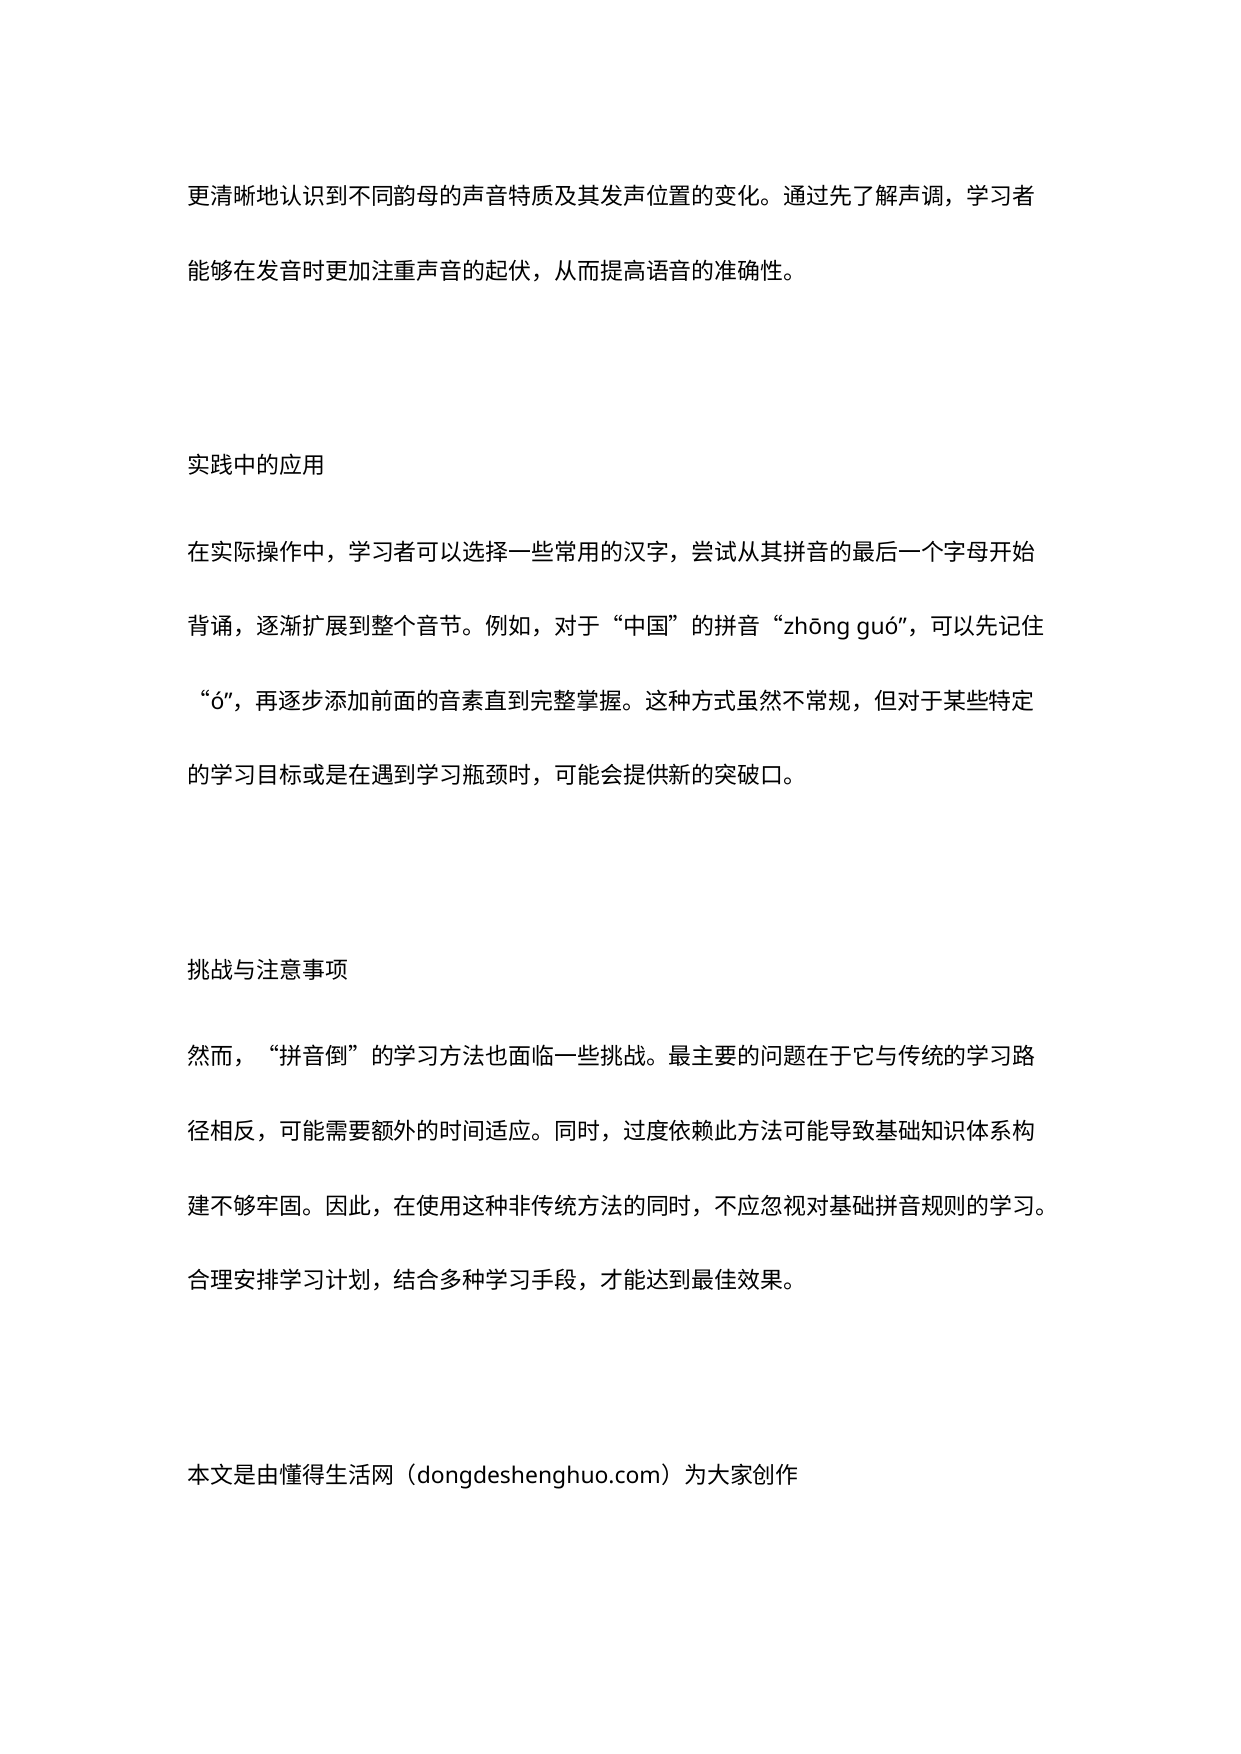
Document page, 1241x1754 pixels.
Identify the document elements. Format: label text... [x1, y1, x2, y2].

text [187, 162, 1053, 302]
text 挑战与注意事项 [187, 936, 1053, 1001]
text 在实际操作中，学习者可以选择一些常用的汉字，尝试从其拼音的最后一个字母开始背诵，逐渐扩展到整个音节。例如，对于“中国”的拼音“zhōng guó”，可以先记住“ó”，再逐步添加前面的音素直到完整掌握。这种方式虽然不常规，但对于某些特定的学习目标或是在遇到学习瓶颈时，可能会提供新的突破口。 [187, 517, 1053, 807]
text 本文是由懂得生活网（dongdeshenghuo.com）为大家创作 [187, 1441, 1053, 1506]
text 然而，“拼音倒”的学习方法也面临一些挑战。最主要的问题在于它与传统的学习路径相反，可能需要额外的时间适应。同时，过度依赖此方法可能导致基础知识体系构建不够牢固。因此，在使用这种非传统方法的同时，不应忽视对基础拼音规则的学习。合理安排学习计划，结合多种学习手段，才能达到最佳效果。 [187, 1022, 1053, 1311]
text 实践中的应用 [187, 431, 1053, 496]
